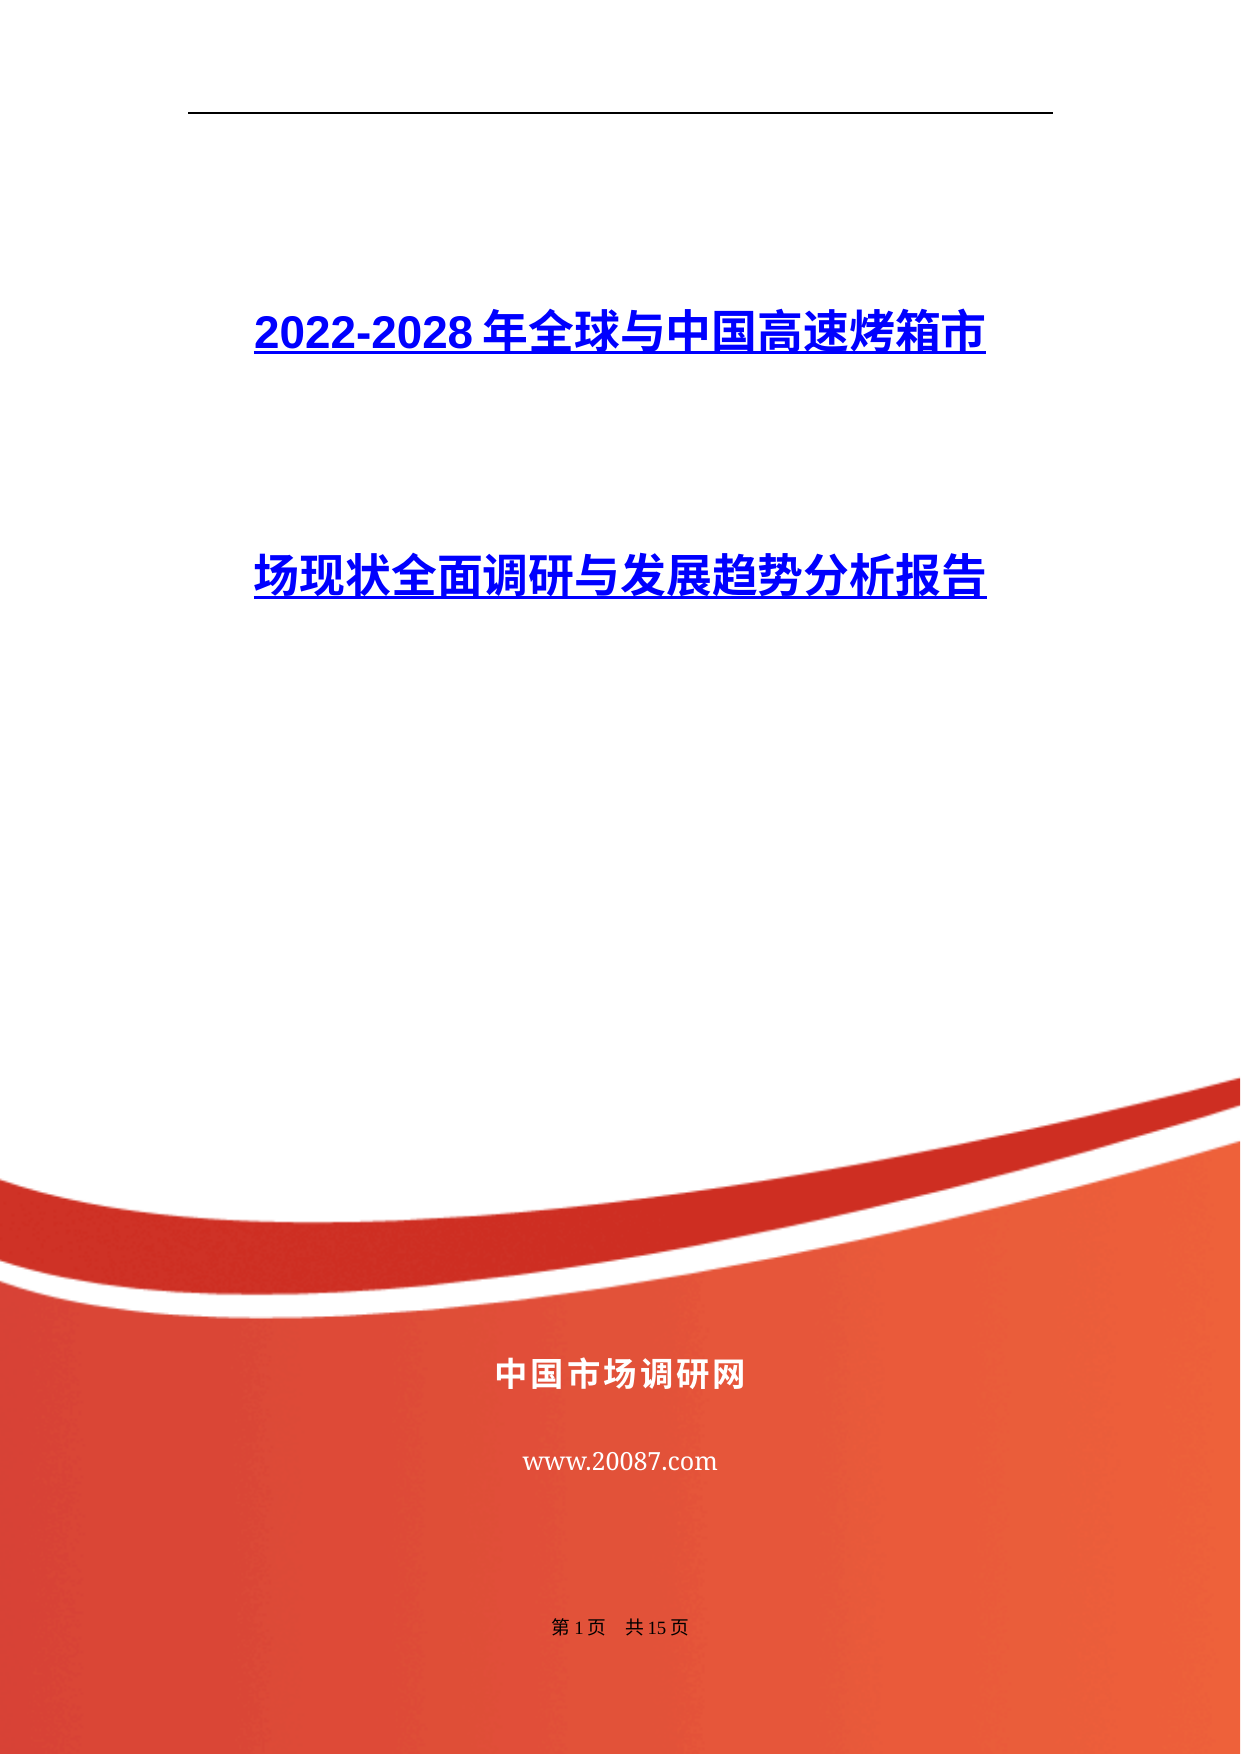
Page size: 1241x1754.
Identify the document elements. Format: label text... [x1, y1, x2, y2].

table_header 2022-2028年全球与中国高速烤箱市场现状全面调研与发展趋势分析报告 [188, 207, 1053, 773]
subtitle 中国市场调研网 [187, 1339, 1053, 1404]
text www.20087.com [187, 1428, 1053, 1493]
picture [0, 1006, 1241, 1754]
